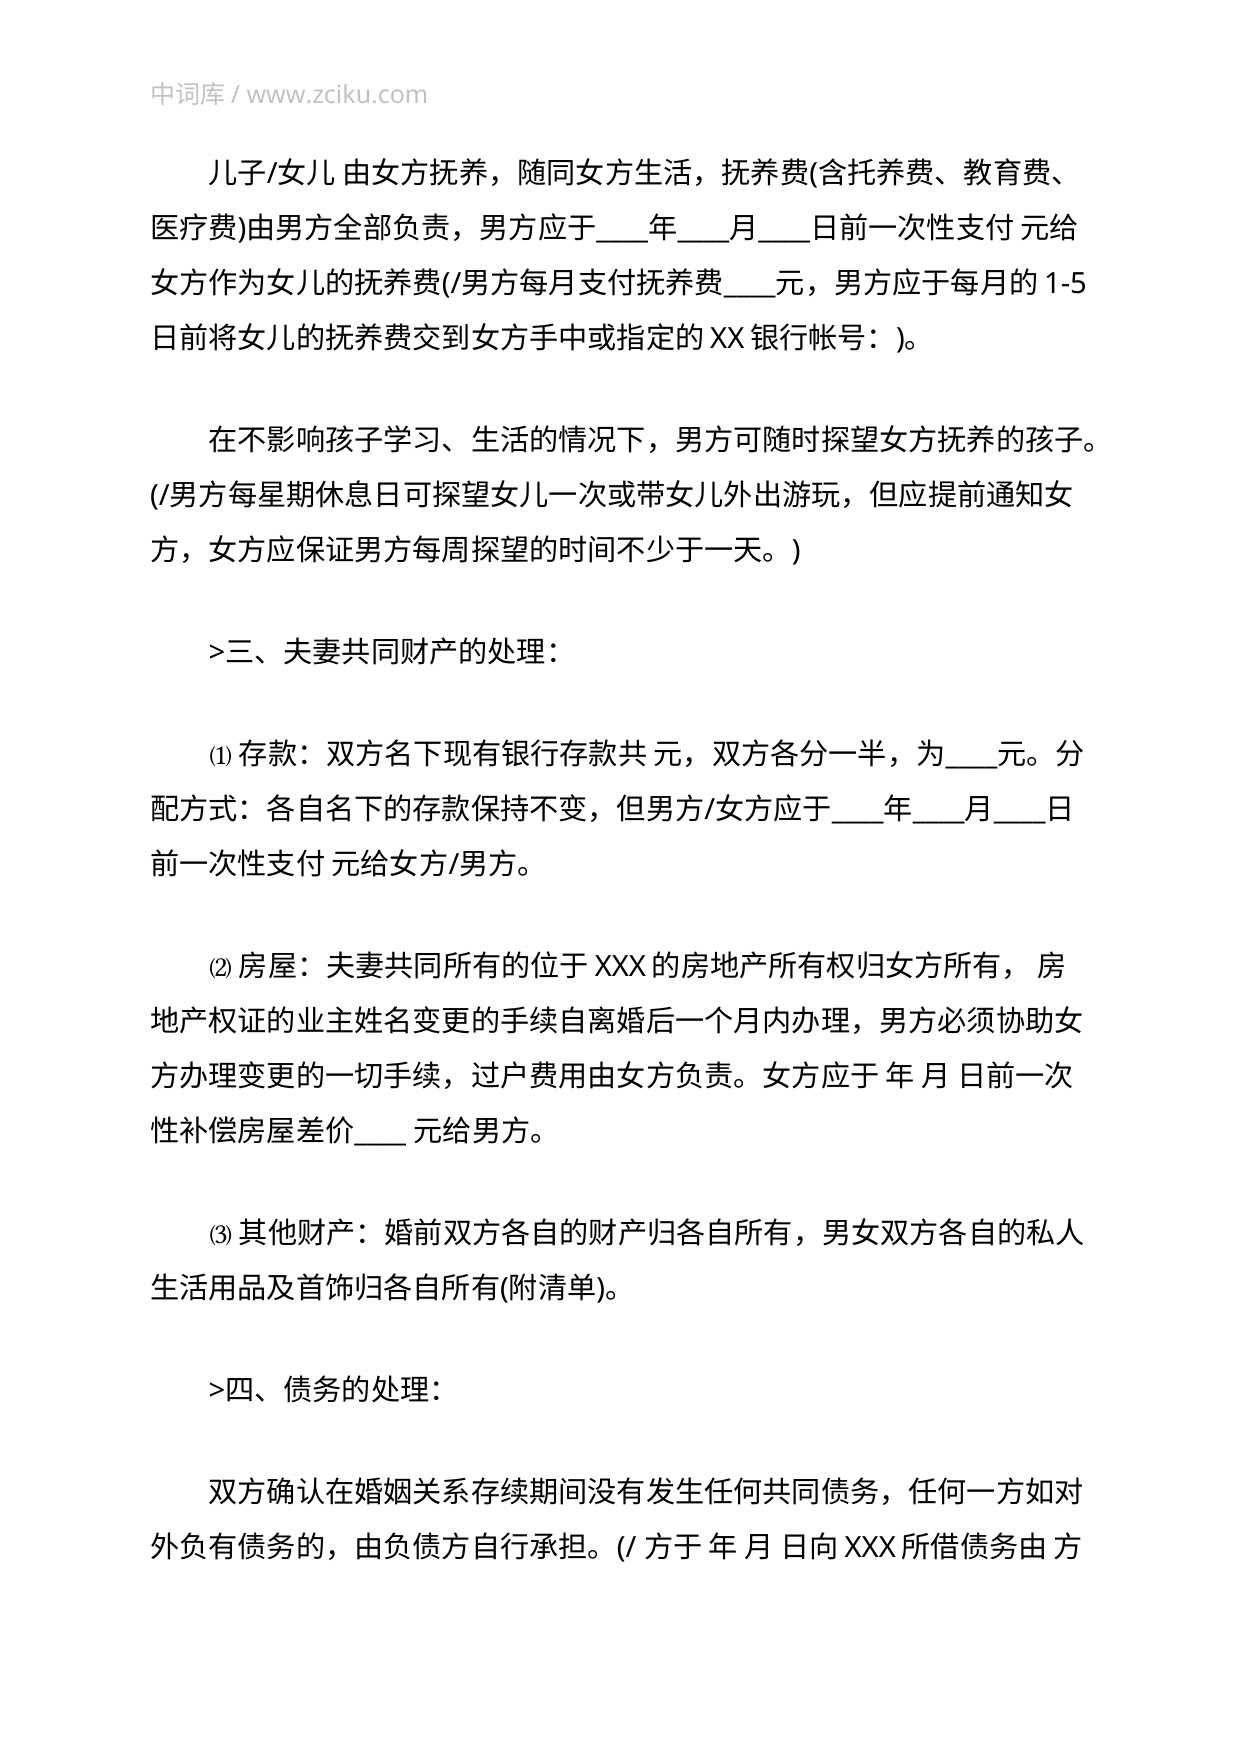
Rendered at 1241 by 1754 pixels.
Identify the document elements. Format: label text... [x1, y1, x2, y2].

text 在不影响孩子学习、生活的情况下，男方可随时探望女方抚养的孩子。(/男方每星期休息日可探望女儿一次或带女儿外出游玩，但应提前通知女方，女方应保证男方每周探望的时间不少于一天。) [150, 417, 1090, 569]
text ⑶其他财产：婚前双方各自的财产归各自所有，男女双方各自的私人生活用品及首饰归各自所有(附清单)。 [150, 1209, 1090, 1307]
text >三、夫妻共同财产的处理： [150, 629, 1090, 671]
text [150, 1468, 1090, 1566]
text 儿子/女儿 由女方抚养，随同女方生活，抚养费(含托养费、教育费、医疗费)由男方全部负责，男方应于____年____月____日前一次性支付 元给女方作为女儿的抚养费(/男方每月支付抚养费____元，男方应于每月的1-5日前将女儿的抚养费交到女方手中或指定的XX银行帐号：)。 [150, 150, 1090, 357]
text >四、债务的处理： [150, 1367, 1090, 1409]
text ⑴存款：双方名下现有银行存款共 元，双方各分一半，为____元。分配方式：各自名下的存款保持不变，但男方/女方应于____年____月____日前一次性支付 元给女方/男方。 [150, 731, 1090, 883]
text ⑵房屋：夫妻共同所有的位于XXX的房地产所有权归女方所有， 房地产权证的业主姓名变更的手续自离婚后一个月内办理，男方必须协助女方办理变更的一切手续，过户费用由女方负责。女方应于 年 月 日前一次性补偿房屋差价____ 元给男方。 [150, 943, 1090, 1150]
